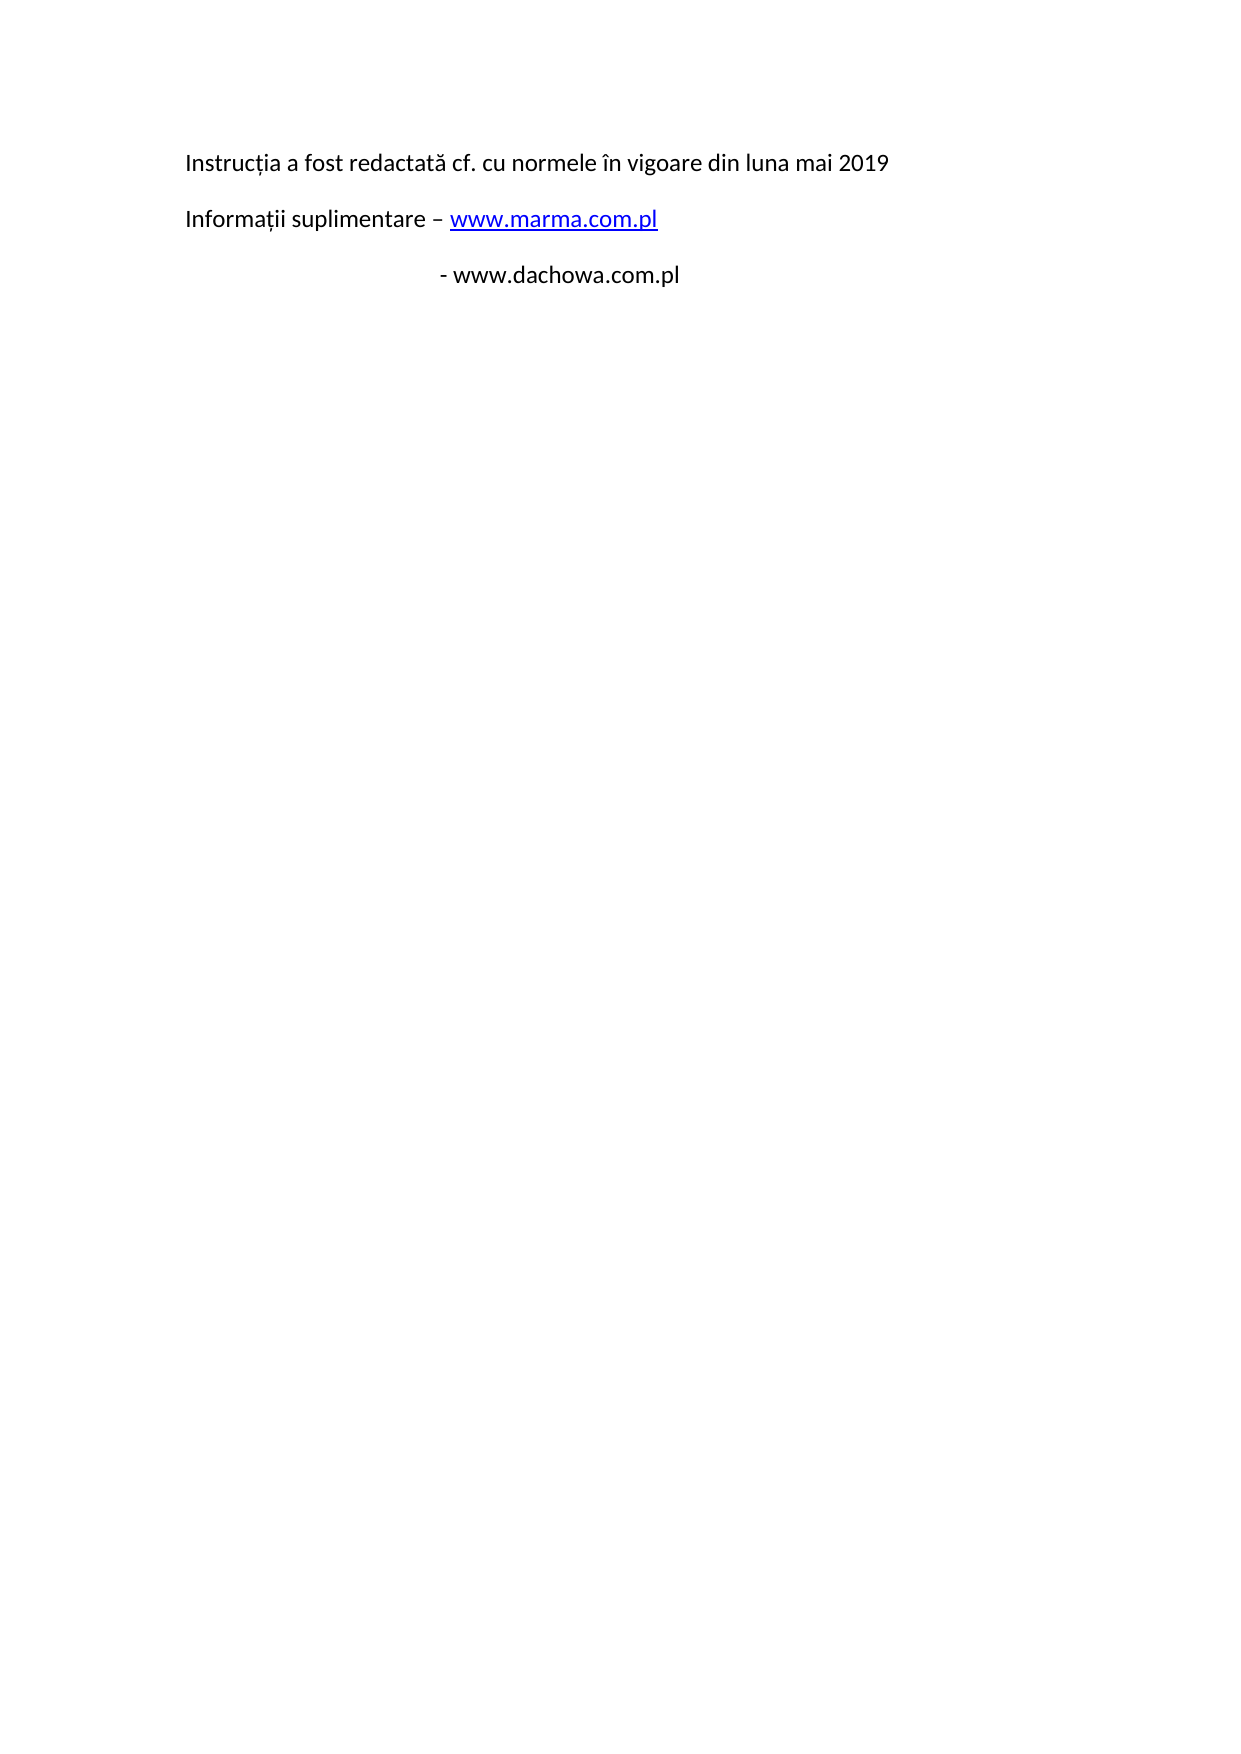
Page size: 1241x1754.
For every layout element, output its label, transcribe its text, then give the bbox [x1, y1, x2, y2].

text Informații suplimentare – www.marma.com.pl [185, 203, 1093, 234]
text Instrucția a fost redactată cf. cu normele în vigoare din luna mai 2019 [185, 148, 1093, 178]
text - www.dachowa.com.pl [185, 259, 1093, 290]
